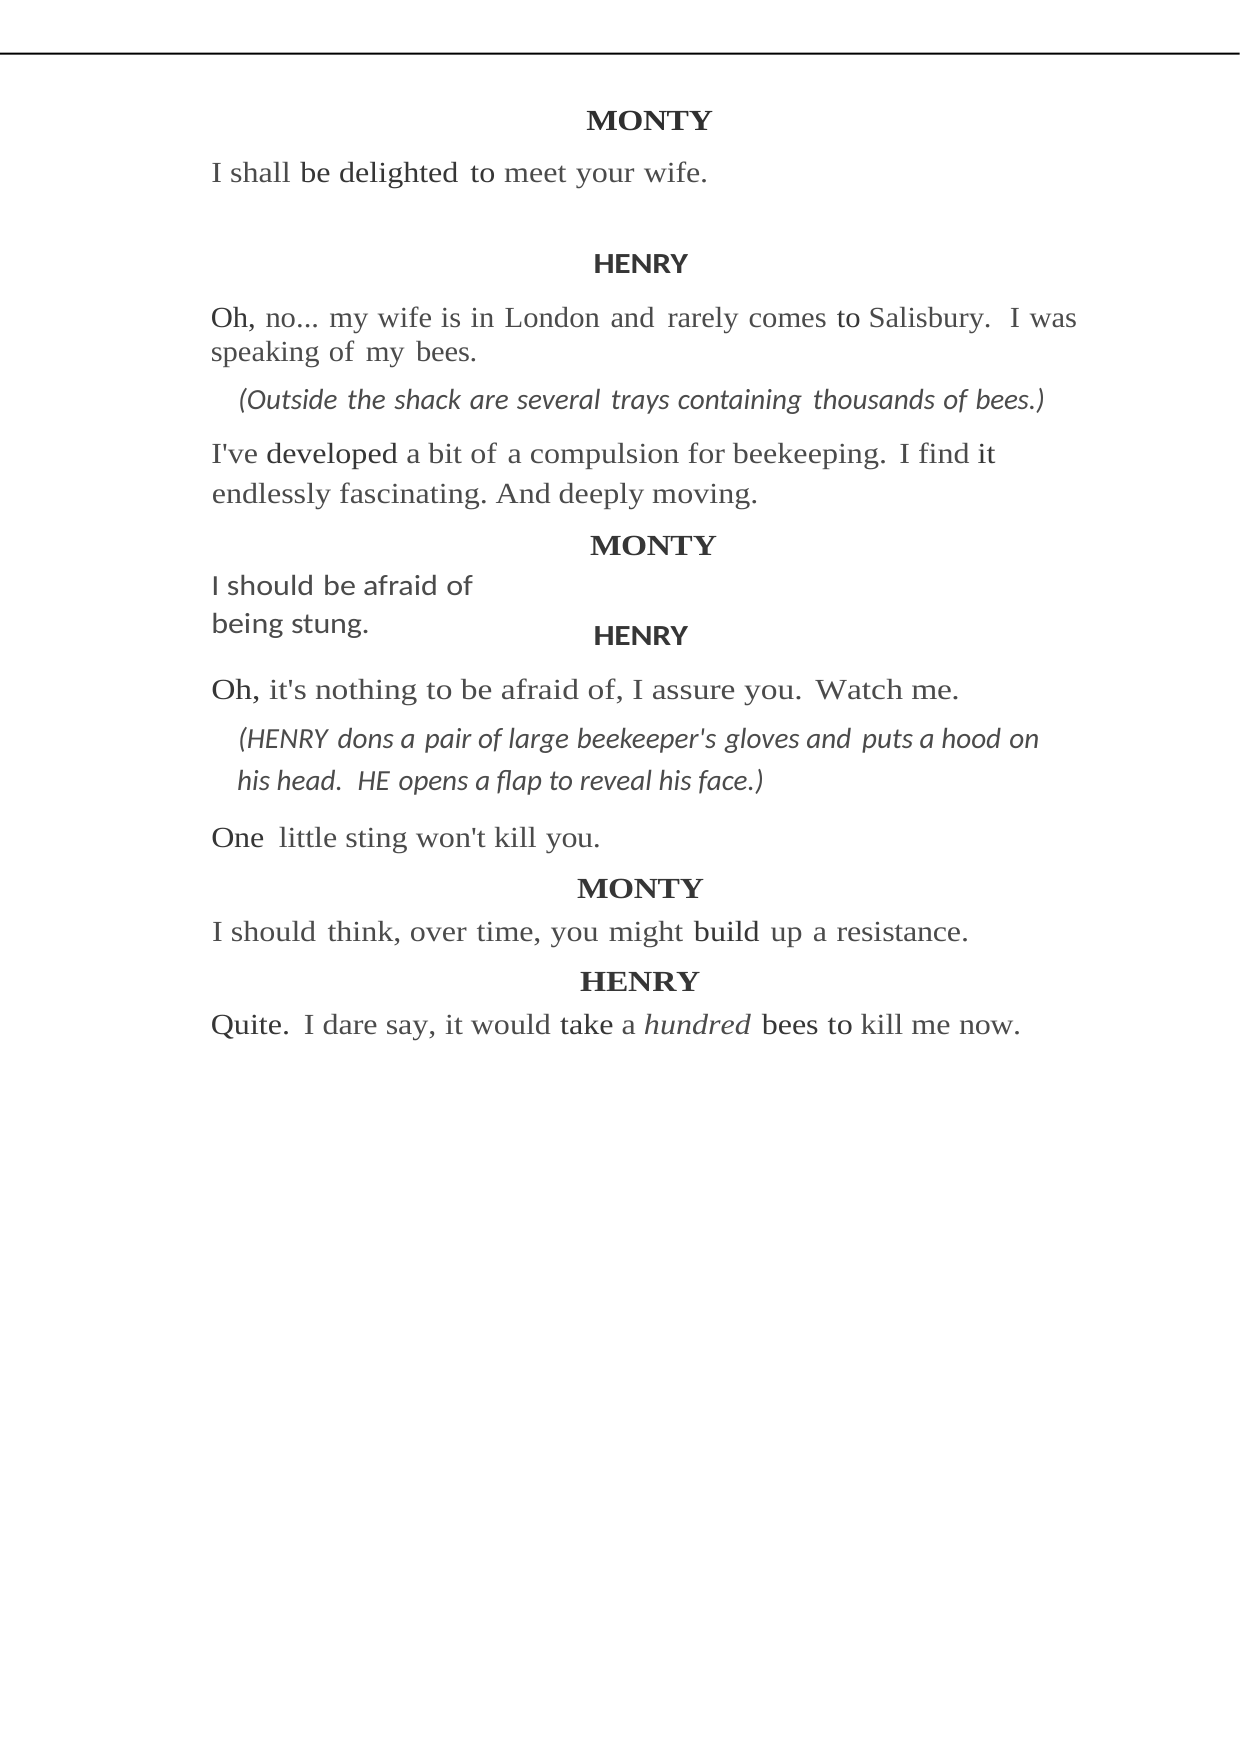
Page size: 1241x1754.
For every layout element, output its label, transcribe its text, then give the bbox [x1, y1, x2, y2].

subtitle MONTY [590, 528, 1155, 561]
subtitle MONTY [129, 871, 1152, 905]
text I've developed a bit of a compulsion for beekeeping. I find it endlessly fascinating. And deeply moving. [211, 437, 1050, 509]
text MONTY [586, 103, 1155, 137]
text I shall be delighted to meet your wife. [211, 155, 1155, 189]
text (Outside the shack are several trays containing thousands of bees.) [238, 381, 1155, 417]
text I should think, over time, you might build up a resistance. [212, 914, 1155, 947]
text Oh, it's nothing to be afraid of, I assure you. Watch me. [211, 672, 1155, 706]
text HENRY [593, 245, 1152, 281]
text One little sting won't kill you. [211, 820, 1155, 854]
text HENRY [593, 617, 1155, 653]
text (HENRY dons a pair of large beekeeper's gloves and puts a hood on his head. HE opens a flap to reveal his face.) [237, 720, 1049, 797]
text Oh, no... my wife is in London and rarely comes to Salisbury. I was speaking of my bees. [211, 300, 1155, 367]
subtitle HENRY [128, 964, 1152, 998]
text Quite. I dare say, it would take a hundred bees to kill me now. [211, 1007, 1155, 1040]
text I should be afraid of being stung. [211, 567, 539, 641]
